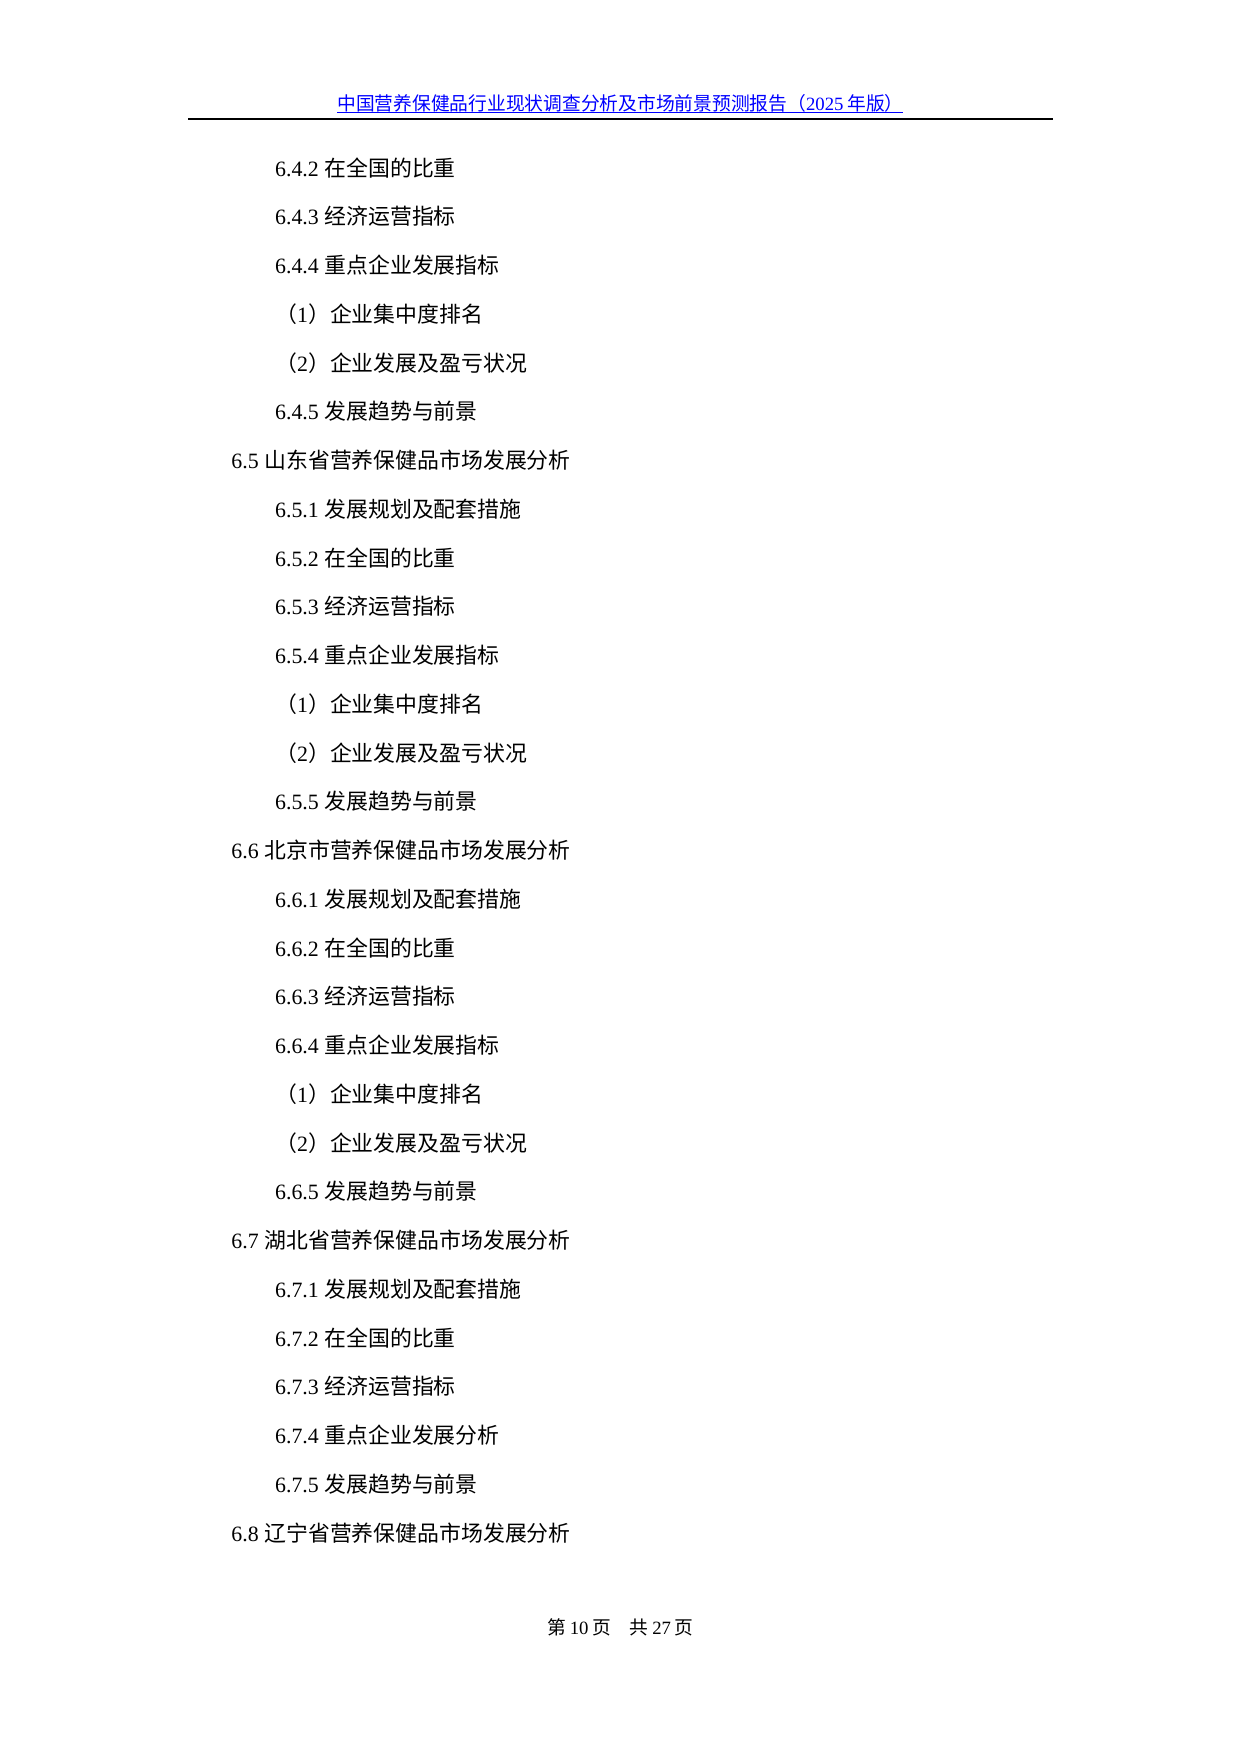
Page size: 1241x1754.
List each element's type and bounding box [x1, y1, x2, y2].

text [187, 150, 1053, 1548]
